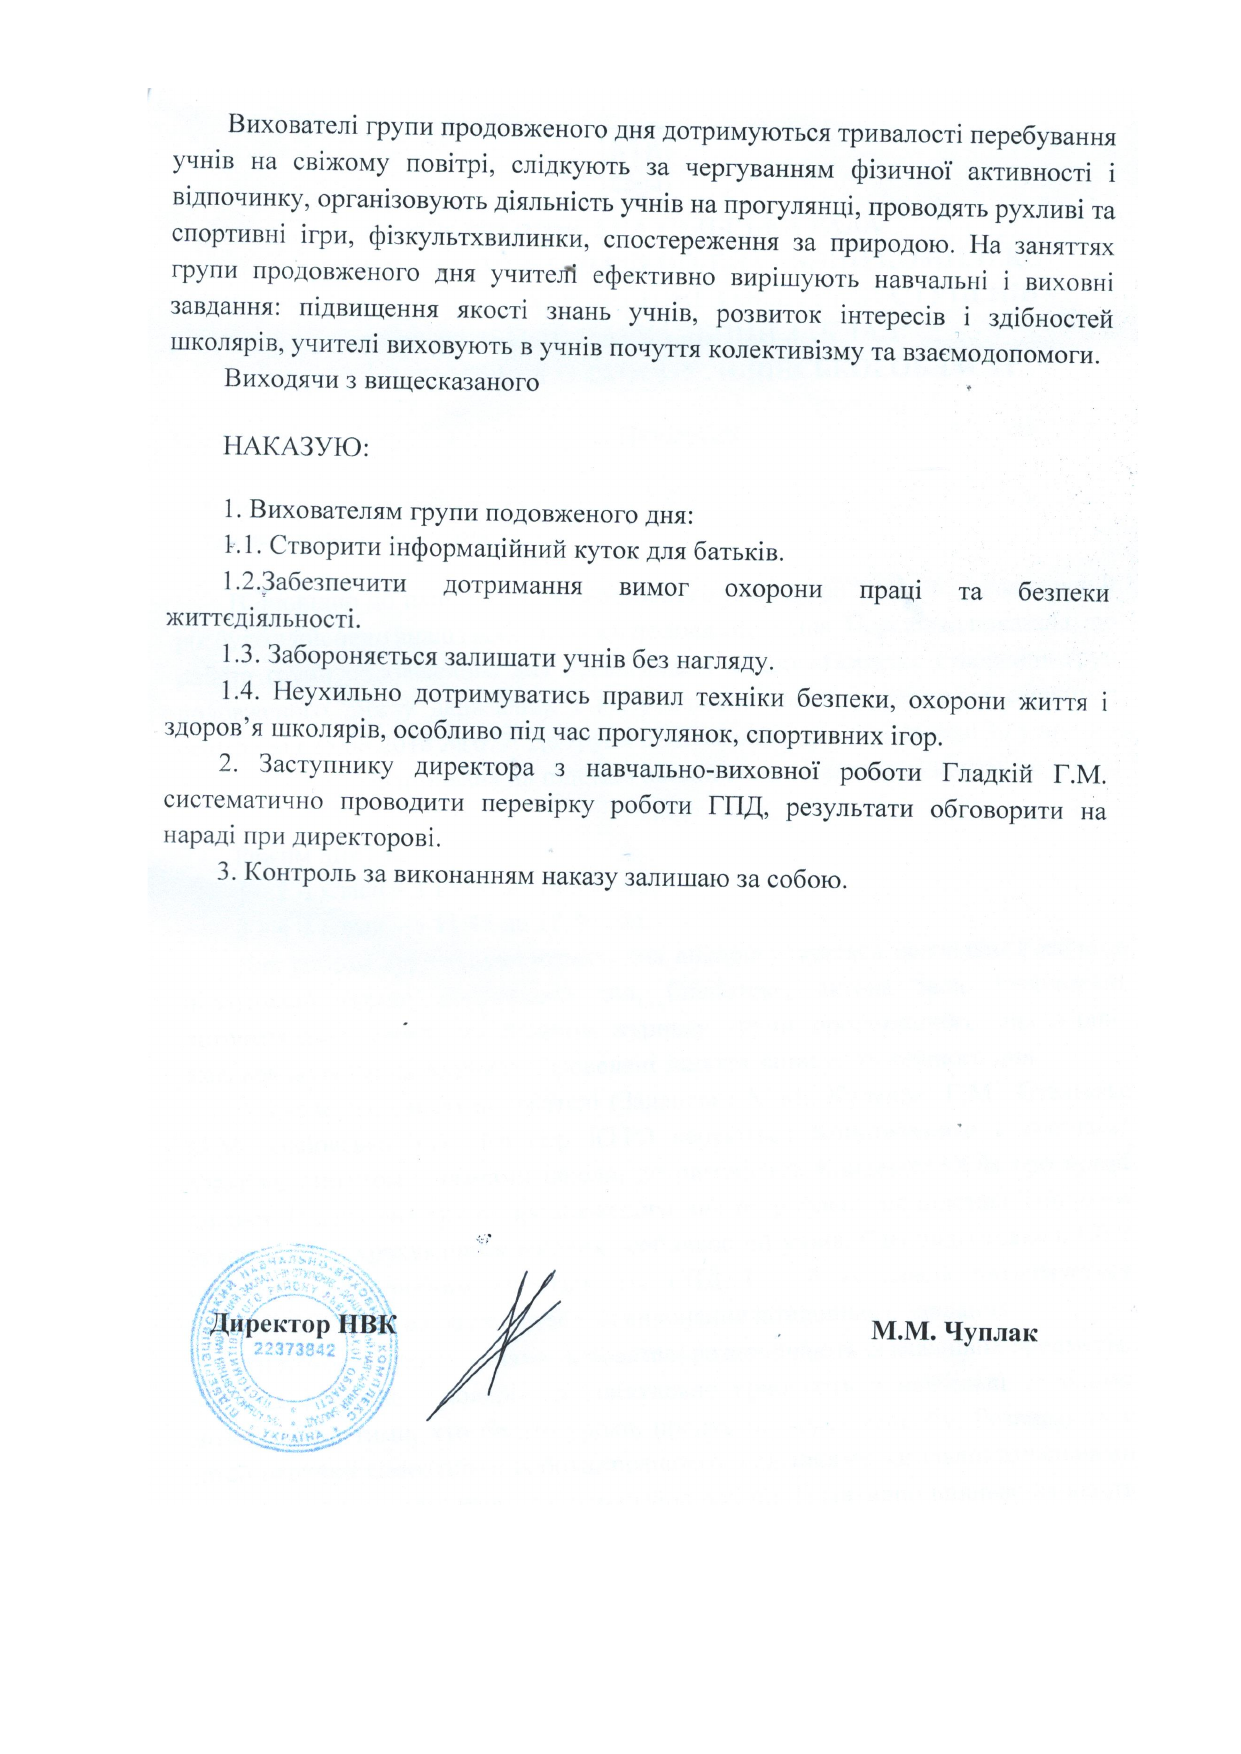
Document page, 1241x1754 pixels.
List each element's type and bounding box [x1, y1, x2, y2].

picture [147, 88, 1139, 1505]
